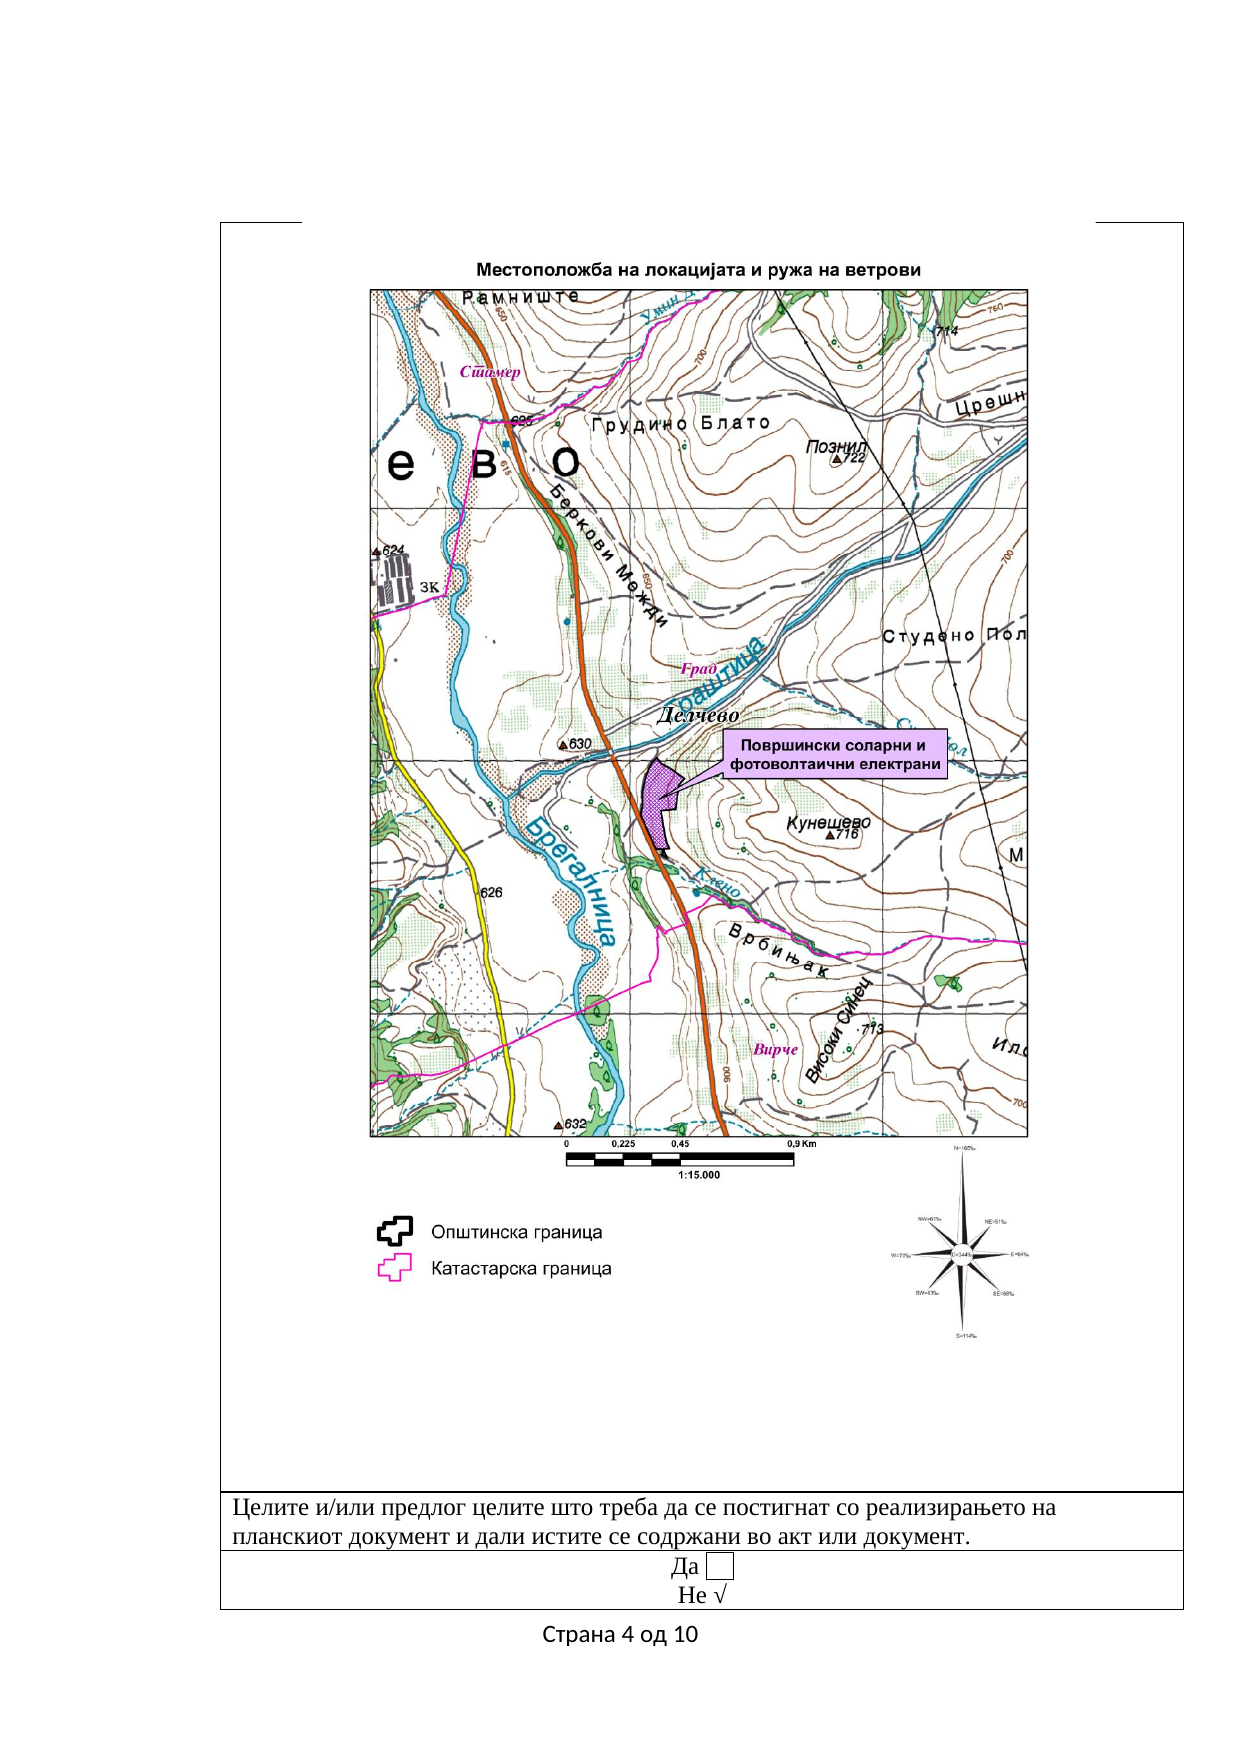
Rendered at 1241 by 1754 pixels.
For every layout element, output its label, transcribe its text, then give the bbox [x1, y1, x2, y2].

table_cell Целите и/или предлог целите што треба да се постигнат со реализирањето на планскиот документ и дали истите се содржани во акт или документ. [221, 1493, 1183, 1550]
table_cell Просторот дефиниран за изработка на Урбанистичкиот проект вон опфат на урбанистички план со намена Е 1.13 површински соларни и фотоволтаични електрани ( за поставување на фотонапонски панели на земја ) на КП 4036/1, КП 4854, КП 4855, КП 4856 и дел од КП 4037/1, КО Град, Општина Делчево, се наоѓа покрај регионалниот патен правец Р 1302 Делчево – Берово на околу 7 км југоисточно од населено место Делчево, на територија на Општина Делчево , во КО Град, на надморска висина од 640-655м и зафаќа површина од 3,44 ха чија граница е определна според граница на катастарските парцели и делови од катастарски парцели. [221, 223, 1183, 1491]
picture [302, 222, 1096, 1348]
table_cell Да Не √ [221, 1551, 1183, 1608]
